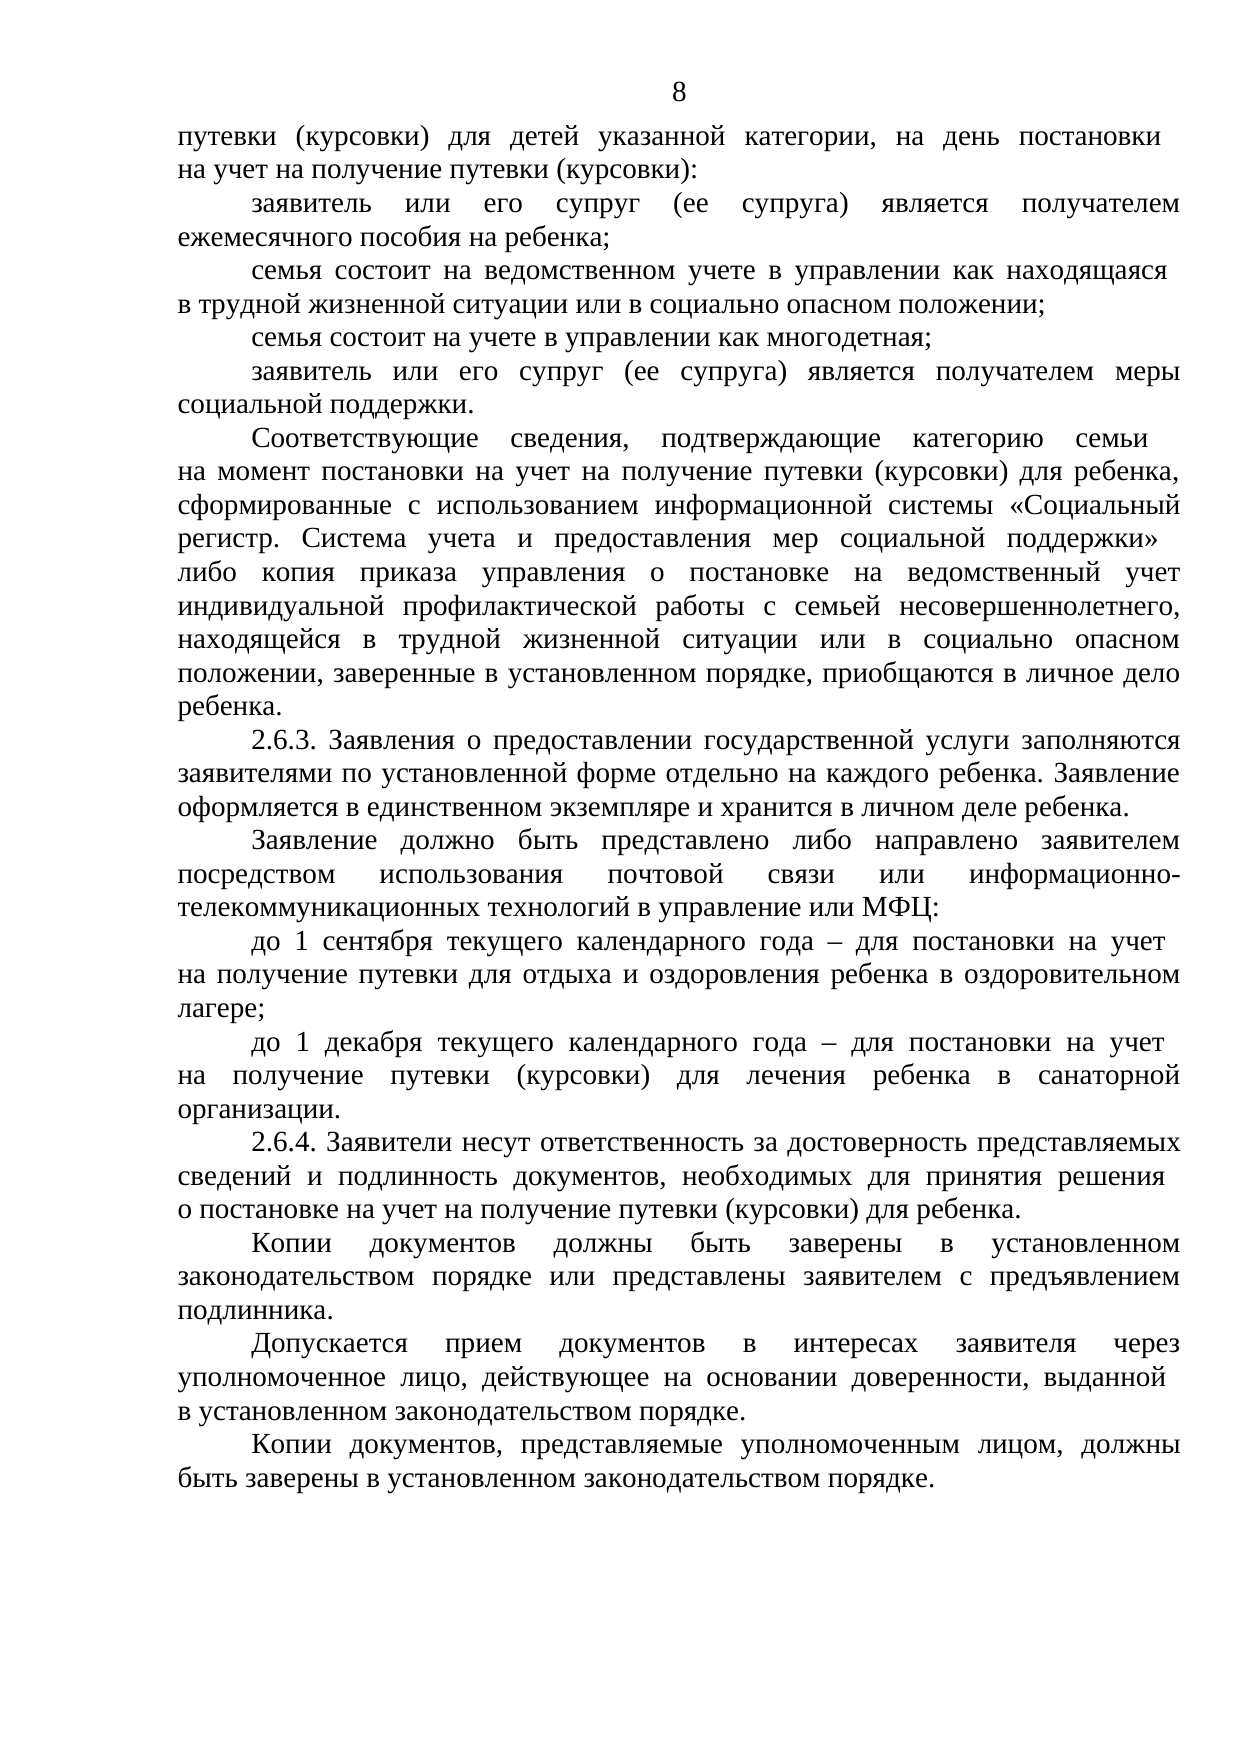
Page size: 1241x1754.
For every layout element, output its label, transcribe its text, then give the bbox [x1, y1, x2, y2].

text Соответствующие сведения, подтверждающие категорию семьи на момент постановки на учет на получение путевки (курсовки) для ребенка, сформированные с использованием информационной системы «Социальный регистр. Система учета и предоставления мер социальной поддержки» либо копия приказа управления о постановке на ведомственный учет индивидуальной профилактической работы с семьей несовершеннолетнего, находящейся в трудной жизненной ситуации или в социально опасном положении, заверенные в установленном порядке, приобщаются в личное дело ребенка. [177, 420, 1181, 722]
text 2.6.3. Заявления о предоставлении государственной услуги заполняются заявителями по установленной форме отдельно на каждого ребенка. Заявление оформляется в единственном экземпляре и хранится в личном деле ребенка. [177, 722, 1181, 822]
text 2.6.4. Заявители несут ответственность за достоверность представляемых сведений и подлинность документов, необходимых для принятия решения о постановке на учет на получение путевки (курсовки) для ребенка. [177, 1124, 1181, 1225]
text заявитель или его супруг (ее супруга) является получателем меры социальной поддержки. [177, 353, 1181, 420]
text до 1 сентября текущего календарного года – для постановки на учет на получение путевки для отдыха и оздоровления ребенка в оздоровительном лагере; [177, 923, 1181, 1024]
text Копии документов, представляемые уполномоченным лицом, должны быть заверены в установленном законодательством порядке. [177, 1426, 1181, 1493]
text Копии документов должны быть заверены в установленном законодательством порядке или представлены заявителем с предъявлением подлинника. [177, 1225, 1181, 1326]
text семья состоит на ведомственном учете в управлении как находящаяся в трудной жизненной ситуации или в социально опасном положении; [177, 252, 1181, 319]
text семья состоит на учете в управлении как многодетная; [177, 319, 1181, 353]
text заявитель или его супруг (ее супруга) является получателем ежемесячного пособия на ребенка; [177, 185, 1181, 252]
text Допускается прием документов в интересах заявителя через уполномоченное лицо, действующее на основании доверенности, выданной в установленном законодательством порядке. [177, 1326, 1181, 1426]
text Заявление должно быть представлено либо направлено заявителем посредством использования почтовой связи или информационно-телекоммуникационных технологий в управление или МФЦ: [177, 822, 1181, 923]
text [177, 118, 1181, 185]
text до 1 декабря текущего календарного года – для постановки на учет на получение путевки (курсовки) для лечения ребенка в санаторной организации. [177, 1024, 1181, 1124]
